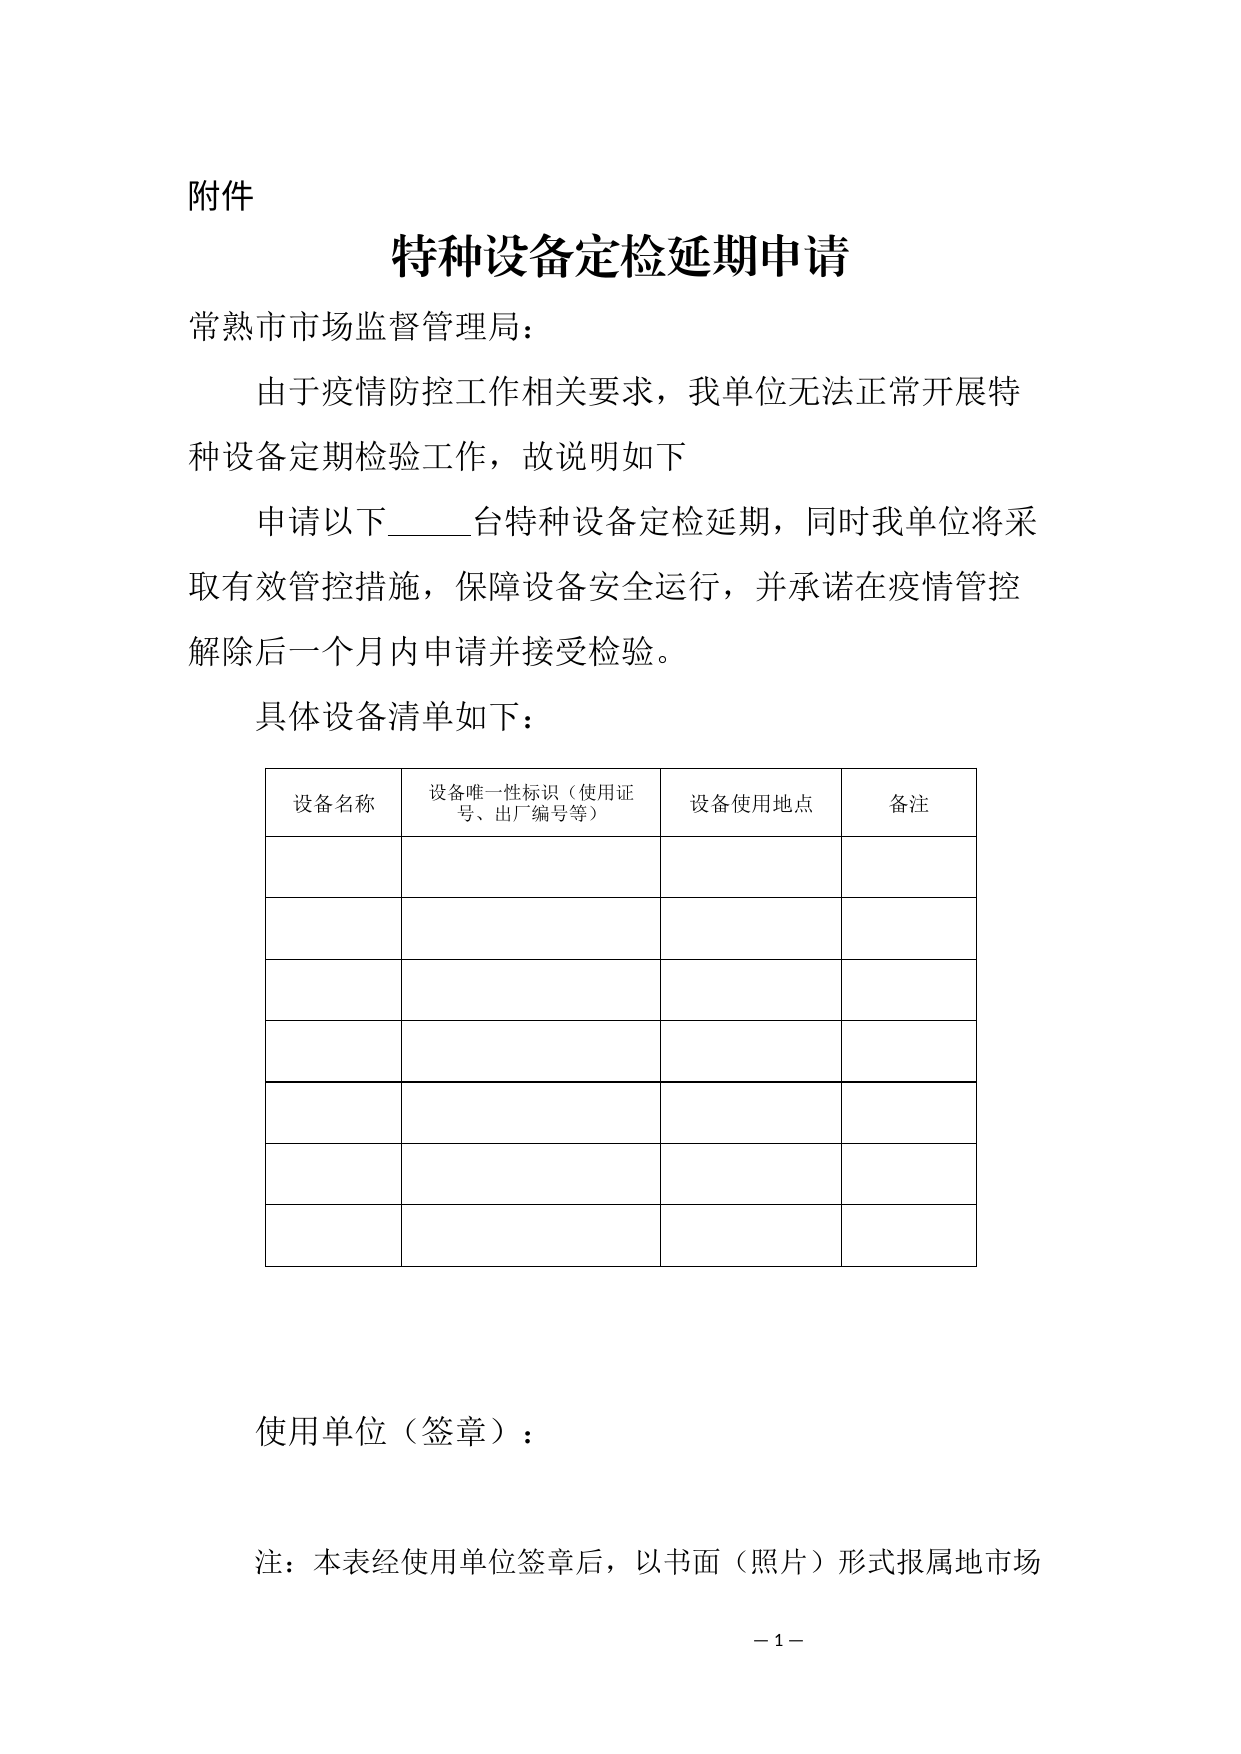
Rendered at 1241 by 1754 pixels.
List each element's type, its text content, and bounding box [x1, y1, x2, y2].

table_cell [661, 1083, 841, 1143]
table_cell [266, 898, 401, 958]
text 特种设备定检延期申请 [187, 227, 1053, 292]
table_cell [402, 1083, 660, 1143]
table_header 设备唯一性标识（使用证号、出厂编号等） [402, 769, 660, 836]
table_cell [661, 1205, 841, 1266]
table_cell [842, 1144, 976, 1204]
text 具体设备清单如下： [187, 682, 1053, 747]
text 常熟市市场监督管理局： [187, 292, 1053, 357]
table_header 备注 [842, 769, 976, 836]
text 由于疫情防控工作相关要求，我单位无法正常开展特种设备定期检验工作，故说明如下 [187, 357, 1053, 487]
text 附件 [187, 162, 1053, 227]
table_cell [266, 1144, 401, 1204]
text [187, 1527, 1053, 1592]
table_cell [266, 1083, 401, 1143]
table_cell [402, 837, 660, 897]
table_header 设备使用地点 [661, 769, 841, 836]
table_cell [402, 960, 660, 1020]
table_cell [661, 837, 841, 897]
table_cell [266, 837, 401, 897]
table_cell [266, 1021, 401, 1081]
table_cell [842, 837, 976, 897]
table_cell [402, 1021, 660, 1081]
table_cell [402, 1205, 660, 1266]
table_cell [842, 1021, 976, 1081]
table_cell [842, 1083, 976, 1143]
table_cell [661, 1144, 841, 1204]
text 申请以下 台特种设备定检延期，同时我单位将采取有效管控措施，保障设备安全运行，并承诺在疫情管控解除后一个月内申请并接受检验。 [187, 487, 1053, 682]
table_header 设备名称 [266, 769, 401, 836]
table_cell [402, 1144, 660, 1204]
text 使用单位（签章）： [187, 1397, 1053, 1462]
table_cell [402, 898, 660, 958]
table_cell [661, 1021, 841, 1081]
table_cell [661, 898, 841, 958]
table_cell [842, 1205, 976, 1266]
table_cell [266, 960, 401, 1020]
table_cell [842, 898, 976, 958]
table_cell [842, 960, 976, 1020]
table_cell [661, 960, 841, 1020]
table_cell [266, 1205, 401, 1266]
